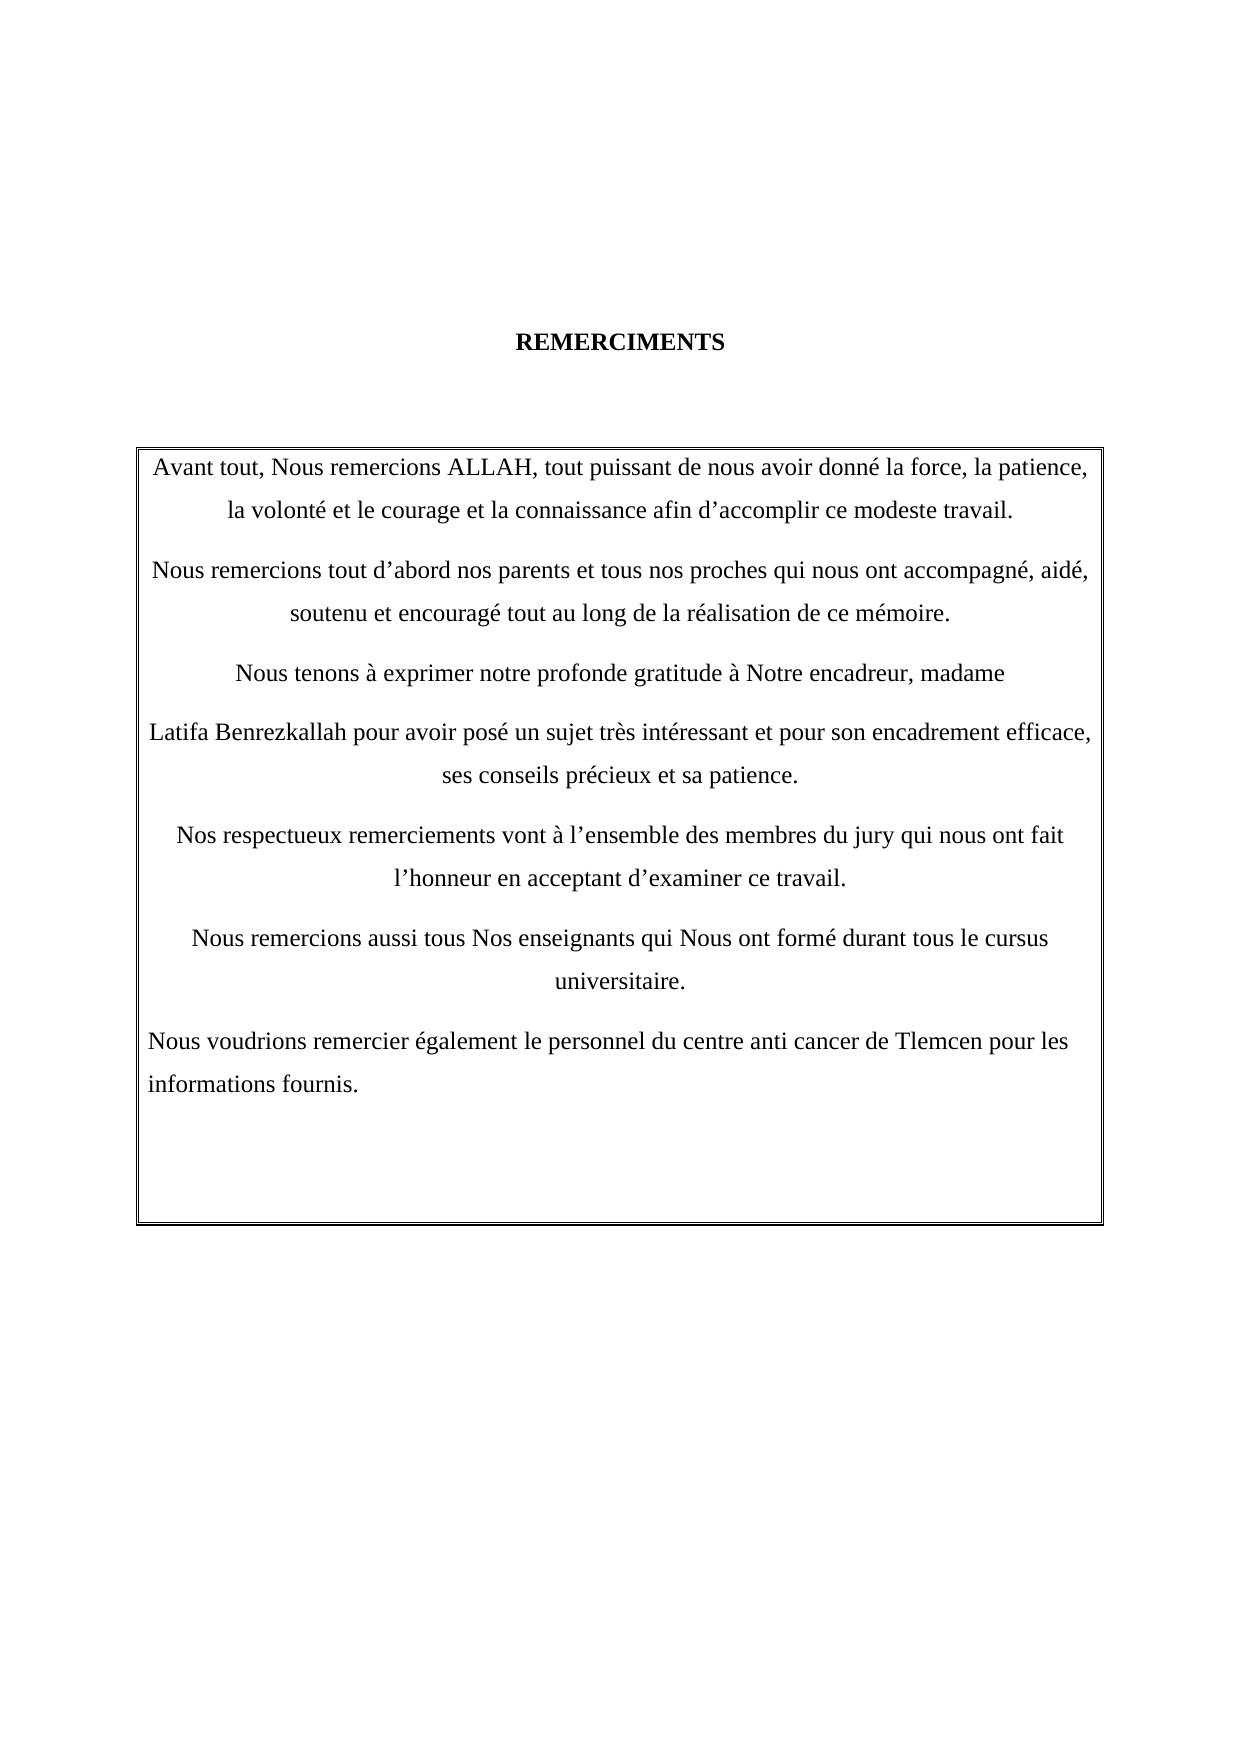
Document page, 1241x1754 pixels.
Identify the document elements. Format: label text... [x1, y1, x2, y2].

text Nous remercions tout d’abord nos parents et tous nos proches qui nous ont accompagné, aidé, soutenu et encouragé tout au long de la réalisation de ce mémoire. [139, 549, 1101, 627]
text Nos respectueux remerciements vont à l’ensemble des membres du jury qui nous ont fait l’honneur en acceptant d’examiner ce travail. [139, 815, 1101, 892]
text Nous voudrions remercier également le personnel du centre anti cancer de Tlemcen pour les informations fournis. [139, 1021, 1101, 1098]
text Avant tout, Nous remercions ALLAH, tout puissant de nous avoir donné la force, la patience, la volonté et le courage et la connaissance afin d’accomplir ce modeste travail. [139, 450, 1101, 524]
text Nous remercions aussi tous Nos enseignants qui Nous ont formé durant tous le cursus universitaire. [139, 918, 1101, 995]
text REMERCIMENTS [148, 327, 1093, 356]
text Latifa Benrezkallah pour avoir posé un sujet très intéressant et pour son encadrement efficace, ses conseils précieux et sa patience. [139, 712, 1101, 789]
text Nous tenons à exprimer notre profonde gratitude à Notre encadreur, madame [139, 652, 1101, 686]
